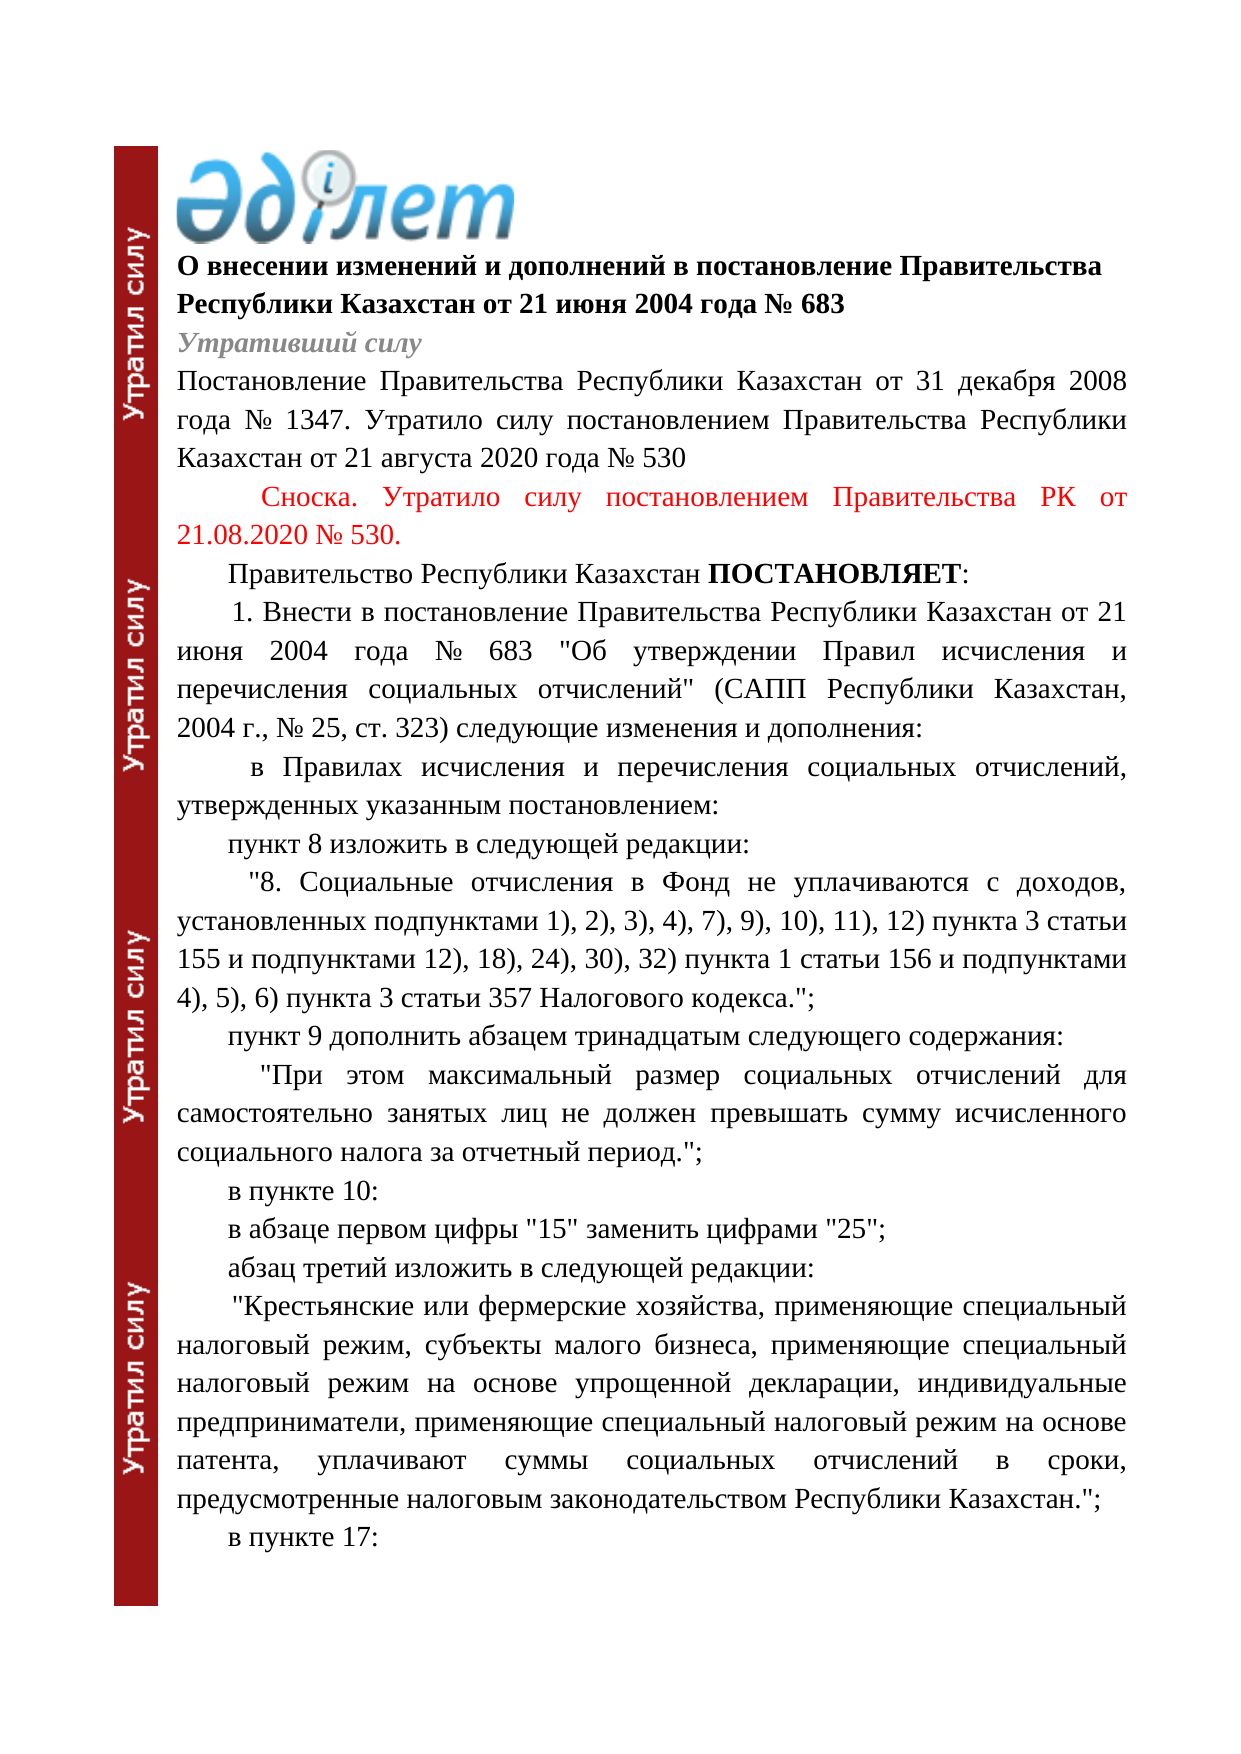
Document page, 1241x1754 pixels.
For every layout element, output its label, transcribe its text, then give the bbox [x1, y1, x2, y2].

text в пункте 17: [112, 1519, 1128, 1553]
picture [114, 1168, 158, 1173]
picture [114, 1245, 158, 1250]
picture [114, 320, 158, 325]
text "Крестьянские или фермерские хозяйства, применяющие специальный налоговый режим, субъекты малого бизнеса, применяющие специальный налоговый режим на основе упрощенной декларации, индивидуальные предприниматели, применяющие специальный налоговый режим на основе патента, уплачивают суммы социальных отчислений в сроки, предусмотренные налоговым законодательством Республики Казахстан."; [112, 1288, 1128, 1514]
picture [114, 1514, 158, 1519]
text "При этом максимальный размер социальных отчислений для самостоятельно занятых лиц не должен превышать сумму исчисленного социального налога за отчетный период."; [112, 1057, 1128, 1168]
picture [114, 1013, 158, 1018]
picture [114, 358, 158, 363]
picture [114, 1052, 158, 1057]
text в пункте 10: [112, 1173, 1128, 1206]
picture [114, 1206, 158, 1211]
text пункт 9 дополнить абзацем тринадцатым следующего содержания: [112, 1018, 1128, 1052]
text в Правилах исчисления и перечисления социальных отчислений, утвержденных указанным постановлением: [112, 749, 1128, 821]
text 1. Внести в постановление Правительства Республики Казахстан от 21 июня 2004 года № 683 "Об утверждении Правил исчисления и перечисления социальных отчислений" (САПП Республики Казахстан, 2004 г., № 25, ст. 323) следующие изменения и дополнения: [112, 594, 1128, 744]
text Сноска. Утратило силу постановлением Правительства РК от 21.08.2020 № 530. [112, 479, 1128, 551]
picture [114, 1553, 158, 1606]
text О внесении изменений и дополнений в постановление Правительства Республики Казахстан от 21 июня 2004 года № 683 [112, 248, 1128, 320]
picture [114, 1283, 158, 1288]
text Постановление Правительства Республики Казахстан от 31 декабря 2008 года № 1347. Утратило силу постановлением Правительства Республики Казахстан от 21 августа 2020 года № 530 [112, 363, 1128, 474]
text в абзаце первом цифры "15" заменить цифрами "25"; [112, 1211, 1128, 1245]
picture [176, 150, 515, 244]
picture [114, 551, 158, 556]
text Правительство Республики Казахстан ПОСТАНОВЛЯЕТ: [112, 556, 1128, 589]
text "8. Социальные отчисления в Фонд не уплачиваются с доходов, установленных подпунктами 1), 2), 3), 4), 7), 9), 10), 11), 12) пункта 3 статьи 155 и подпунктами 12), 18), 24), 30), 32) пункта 1 статьи 156 и подпунктами 4), 5), 6) пункта 3 статьи 357 Налогового кодекса."; [112, 864, 1128, 1013]
picture [114, 589, 158, 594]
text абзац третий изложить в следующей редакции: [112, 1250, 1128, 1283]
text пункт 8 изложить в следующей редакции: [112, 826, 1128, 859]
picture [114, 474, 158, 479]
picture [114, 744, 158, 749]
picture [114, 821, 158, 826]
picture [114, 859, 158, 864]
picture [114, 146, 158, 248]
text Утративший силу [112, 325, 1128, 358]
